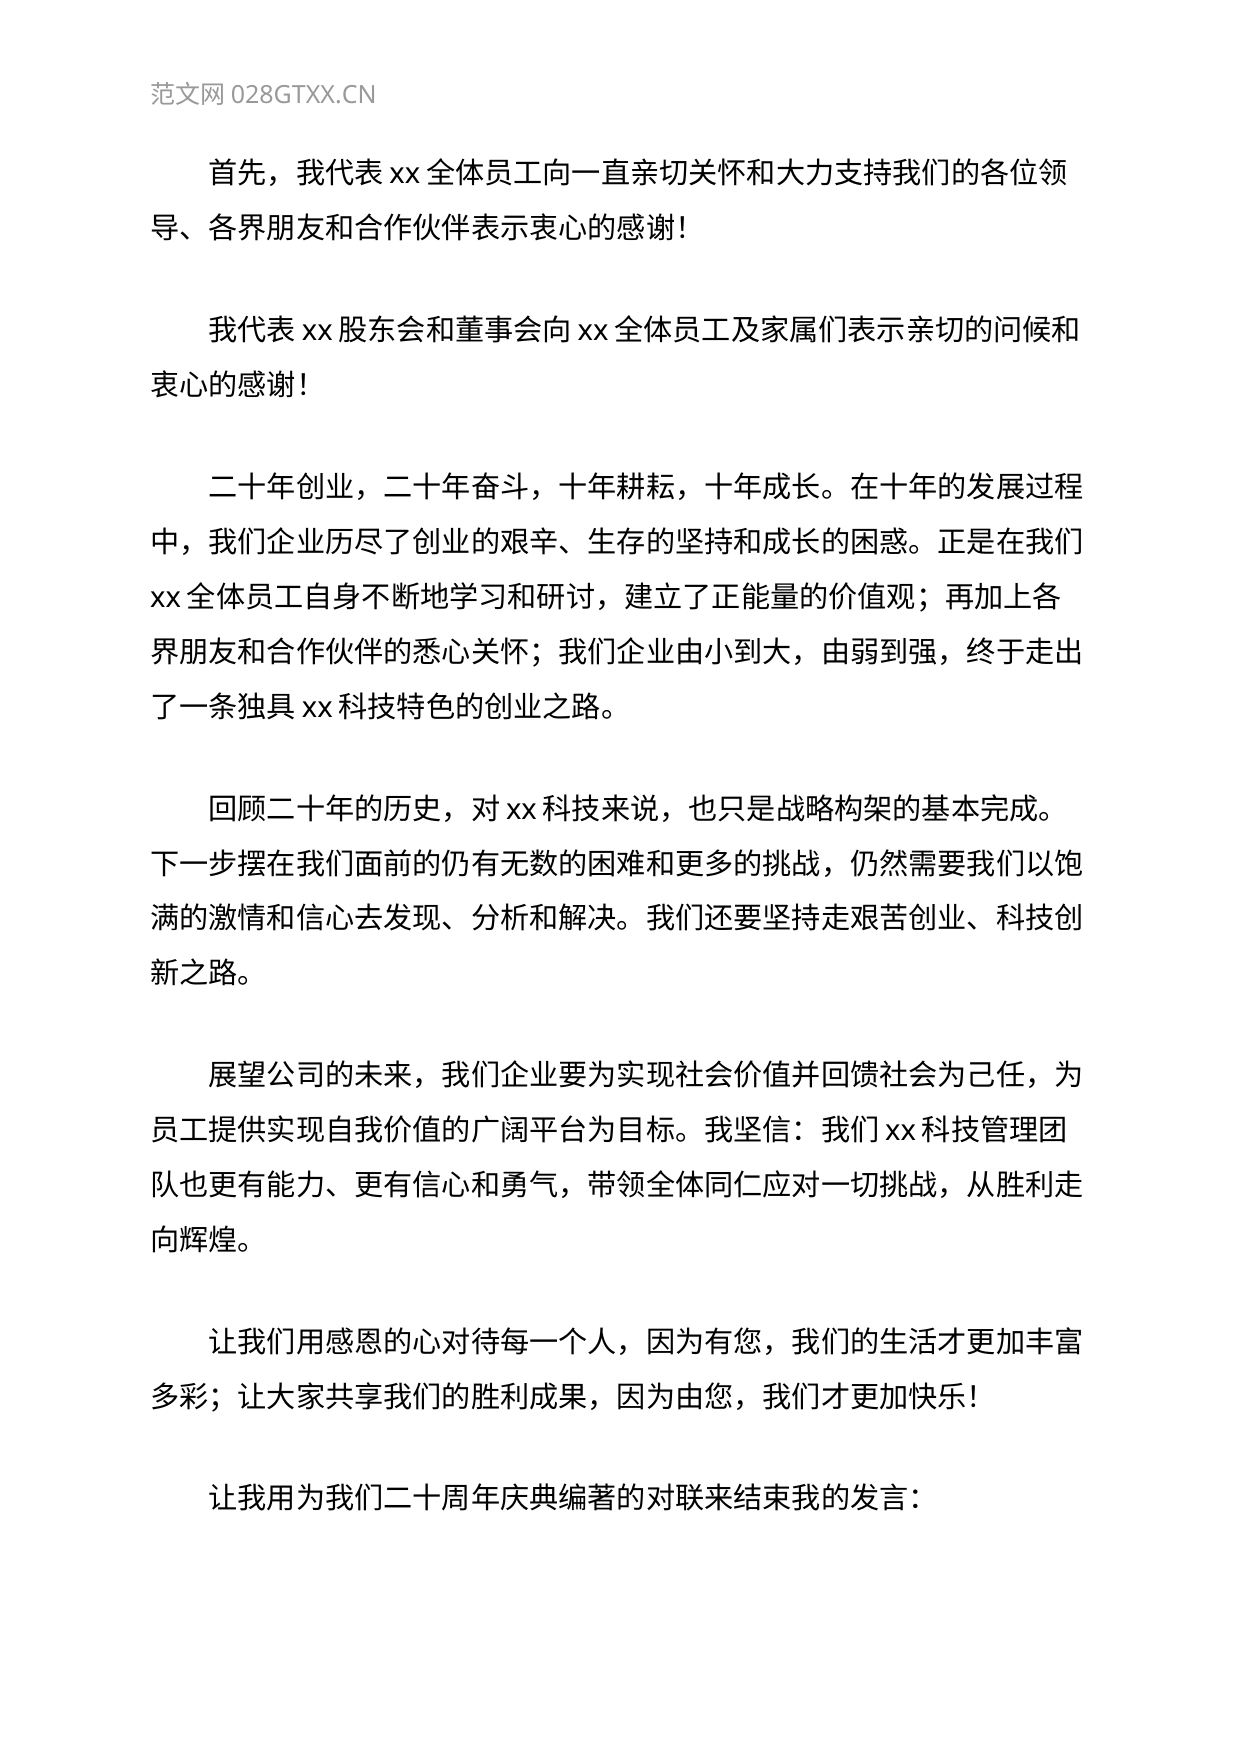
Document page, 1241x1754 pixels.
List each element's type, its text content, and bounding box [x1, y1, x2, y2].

text 回顾二十年的历史，对xx科技来说，也只是战略构架的基本完成。下一步摆在我们面前的仍有无数的困难和更多的挑战，仍然需要我们以饱满的激情和信心去发现、分析和解决。我们还要坚持走艰苦创业、科技创新之路。 [150, 785, 1090, 992]
text 展望公司的未来，我们企业要为实现社会价值并回馈社会为己任，为员工提供实现自我价值的广阔平台为目标。我坚信：我们xx科技管理团队也更有能力、更有信心和勇气，带领全体同仁应对一切挑战，从胜利走向辉煌。 [150, 1052, 1090, 1259]
text 让我们用感恩的心对待每一个人，因为有您，我们的生活才更加丰富多彩；让大家共享我们的胜利成果，因为由您，我们才更加快乐！ [150, 1318, 1090, 1416]
text 首先，我代表xx全体员工向一直亲切关怀和大力支持我们的各位领导、各界朋友和合作伙伴表示衷心的感谢！ [150, 150, 1090, 247]
text 我代表xx股东会和董事会向xx全体员工及家属们表示亲切的问候和衷心的感谢！ [150, 307, 1090, 404]
text 二十年创业，二十年奋斗，十年耕耘，十年成长。在十年的发展过程中，我们企业历尽了创业的艰辛、生存的坚持和成长的困惑。正是在我们xx全体员工自身不断地学习和研讨，建立了正能量的价值观；再加上各界朋友和合作伙伴的悉心关怀；我们企业由小到大，由弱到强，终于走出了一条独具xx科技特色的创业之路。 [150, 463, 1090, 726]
text 让我用为我们二十周年庆典编著的对联来结束我的发言： [150, 1475, 1090, 1517]
